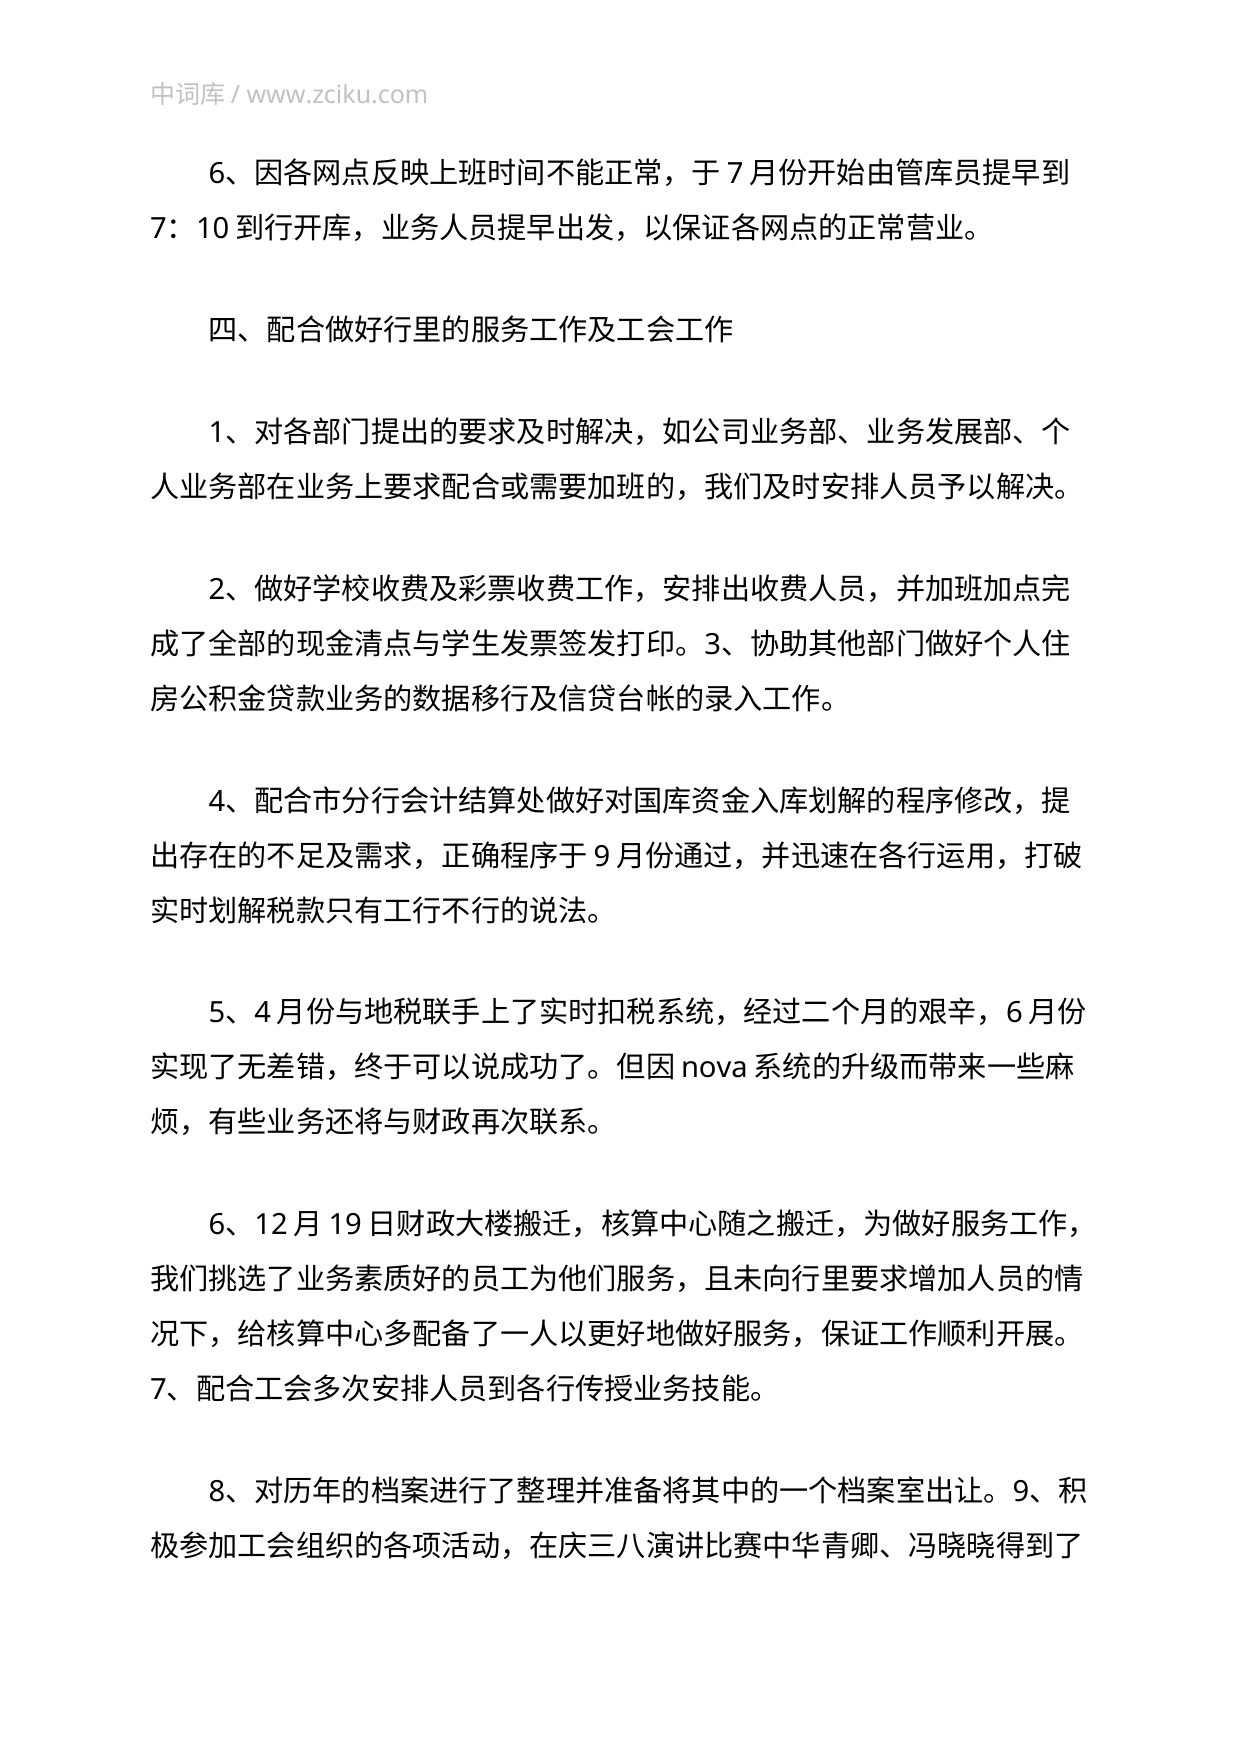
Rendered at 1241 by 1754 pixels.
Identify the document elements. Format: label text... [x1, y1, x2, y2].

text 四、配合做好行里的服务工作及工会工作 [150, 307, 1090, 349]
text 2、做好学校收费及彩票收费工作，安排出收费人员，并加班加点完成了全部的现金清点与学生发票签发打印。3、协助其他部门做好个人住房公积金贷款业务的数据移行及信贷台帐的录入工作。 [150, 566, 1090, 718]
text 6、因各网点反映上班时间不能正常，于7月份开始由管库员提早到7：10到行开库，业务人员提早出发，以保证各网点的正常营业。 [150, 150, 1090, 247]
text 4、配合市分行会计结算处做好对国库资金入库划解的程序修改，提出存在的不足及需求，正确程序于9月份通过，并迅速在各行运用，打破实时划解税款只有工行不行的说法。 [150, 777, 1090, 929]
text 6、12月19日财政大楼搬迁，核算中心随之搬迁，为做好服务工作，我们挑选了业务素质好的员工为他们服务，且未向行里要求增加人员的情况下，给核算中心多配备了一人以更好地做好服务，保证工作顺利开展。7、配合工会多次安排人员到各行传授业务技能。 [150, 1201, 1090, 1408]
text 1、对各部门提出的要求及时解决，如公司业务部、业务发展部、个人业务部在业务上要求配合或需要加班的，我们及时安排人员予以解决。 [150, 409, 1090, 506]
text 5、4月份与地税联手上了实时扣税系统，经过二个月的艰辛，6月份实现了无差错，终于可以说成功了。但因nova系统的升级而带来一些麻烦，有些业务还将与财政再次联系。 [150, 989, 1090, 1141]
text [150, 1468, 1090, 1565]
